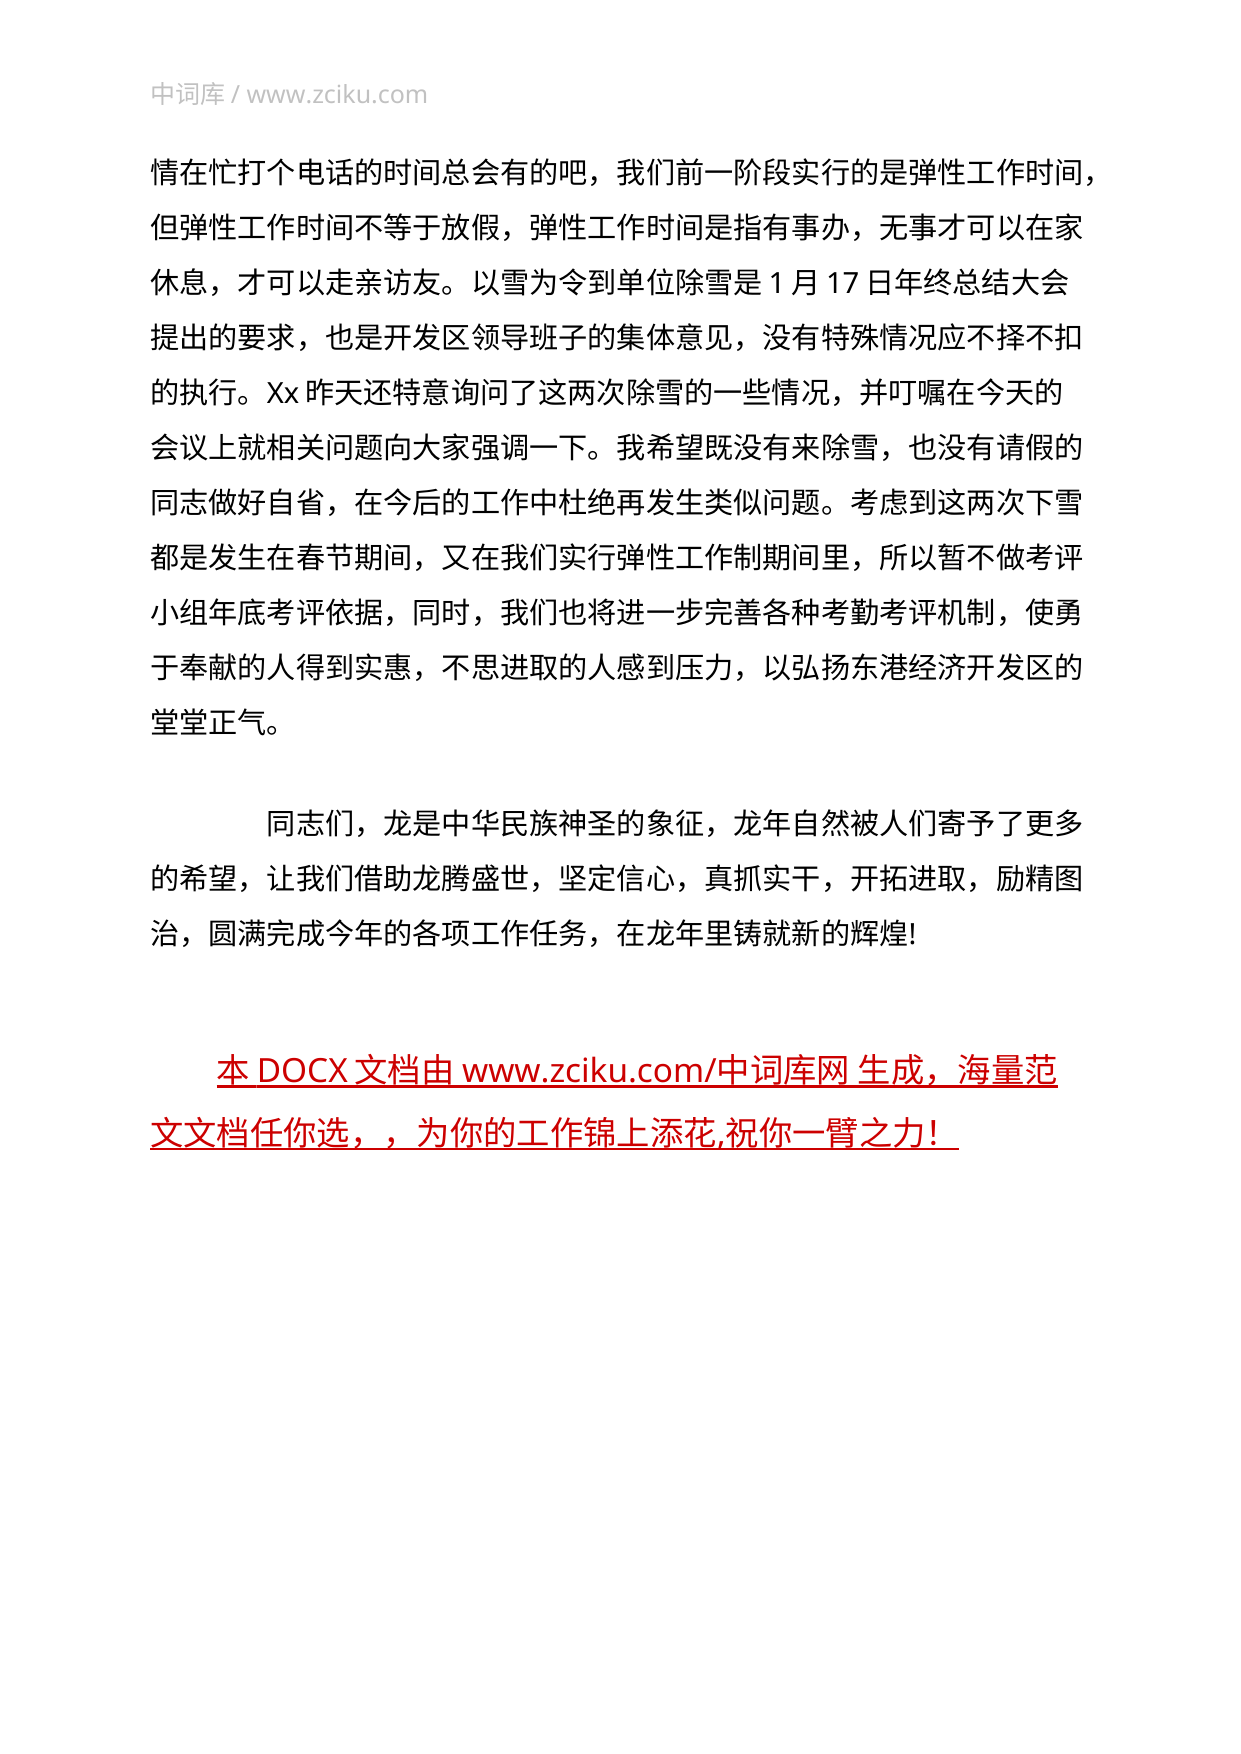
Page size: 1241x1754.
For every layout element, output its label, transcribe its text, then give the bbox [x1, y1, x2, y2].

text 同志们，龙是中华民族神圣的象征，龙年自然被人们寄予了更多的希望，让我们借助龙腾盛世，坚定信心，真抓实干，开拓进取，励精图治，圆满完成今年的各项工作任务，在龙年里铸就新的辉煌! [150, 801, 1090, 953]
text 本DOCX文档由 www.zciku.com/中词库网 生成，海量范文文档任你选，，为你的工作锦上添花,祝你一臂之力！ [150, 1044, 1090, 1155]
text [150, 150, 1090, 741]
